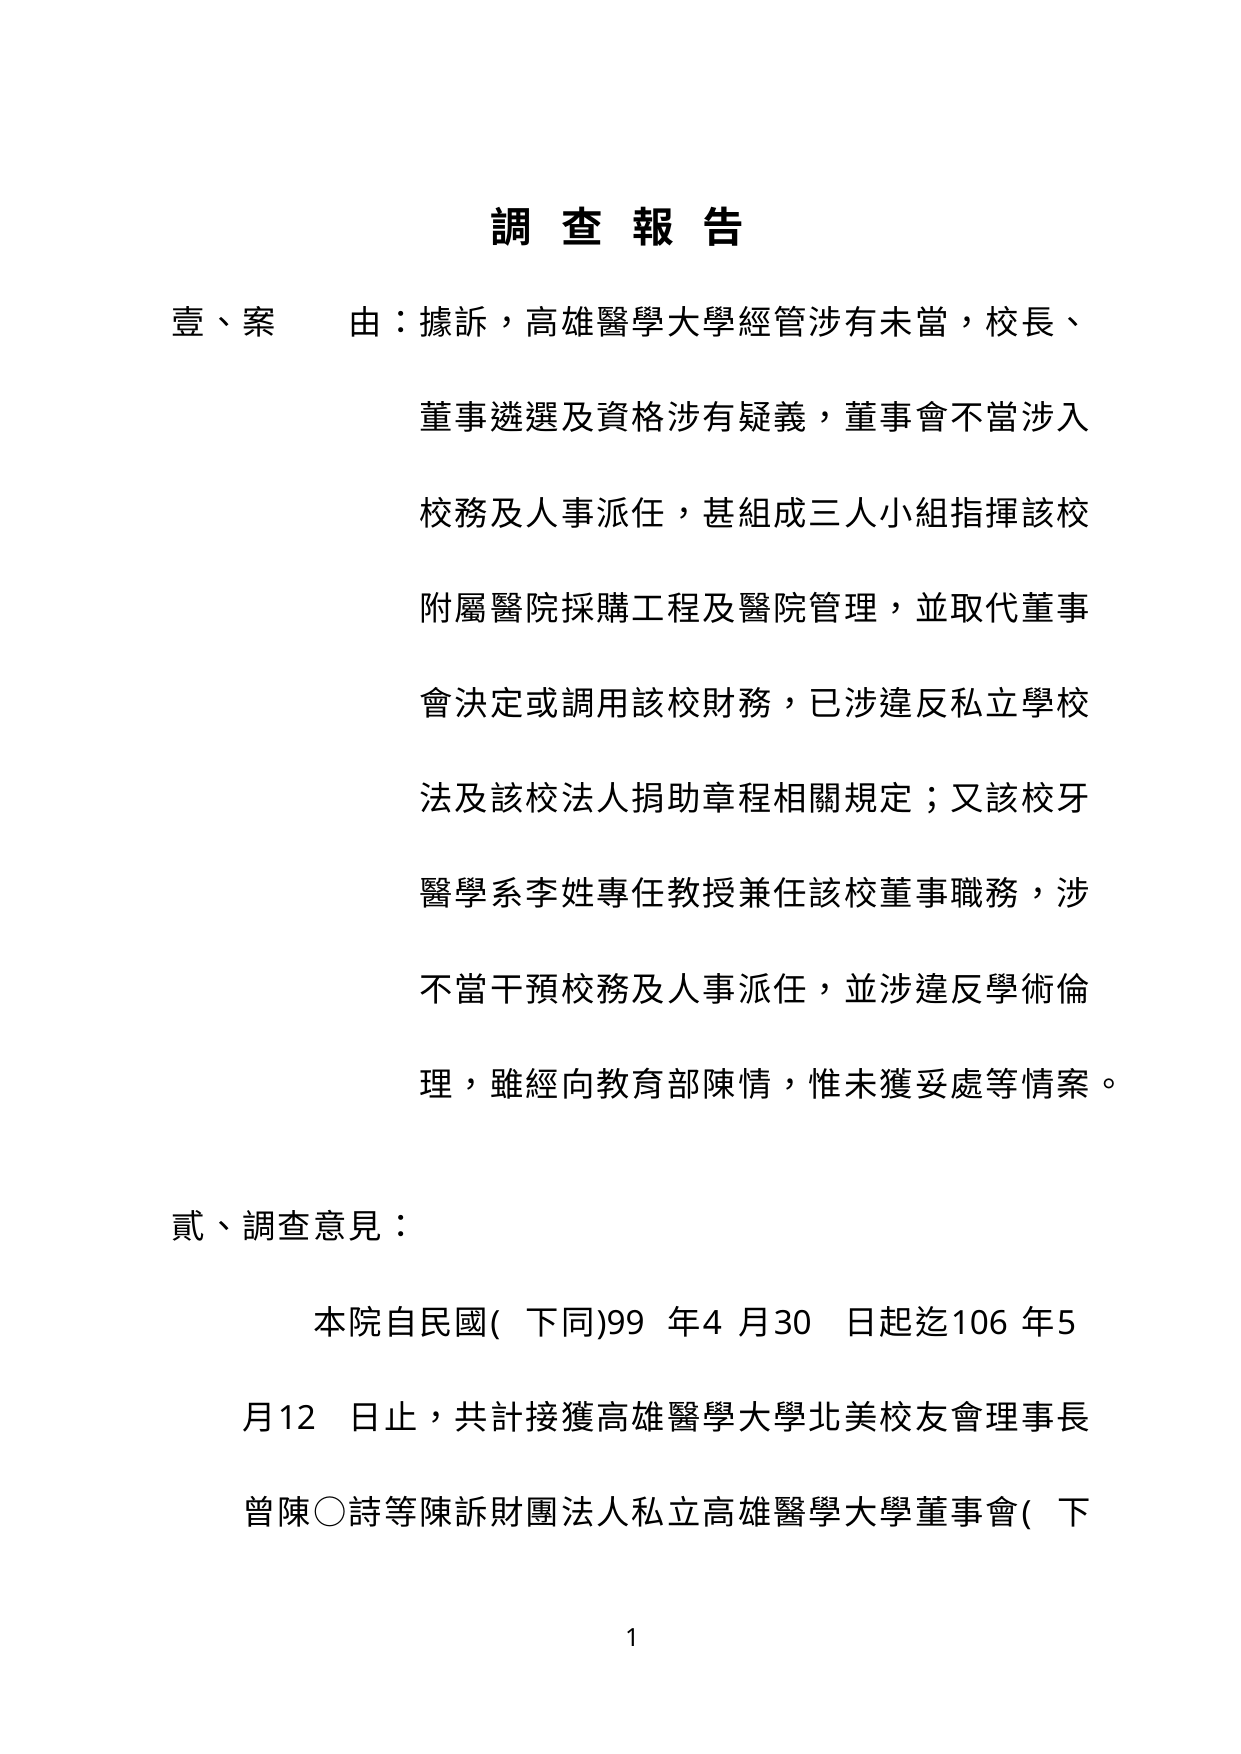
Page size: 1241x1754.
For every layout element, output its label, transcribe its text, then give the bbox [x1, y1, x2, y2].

text 調查報告 [171, 177, 1092, 272]
subtitle 調查意見： [171, 1177, 1092, 1272]
subtitle 案 由：據訴，高雄醫學大學經管涉有未當，校長、董事遴選及資格涉有疑義，董事會不當涉入校務及人事派任，甚組成三人小組指揮該校附屬醫院採購工程及醫院管理，並取代董事會決定或調用該校財務，已涉違反私立學校法及該校法人捐助章程相關規定；又該校牙醫學系李姓專任教授兼任該校董事職務，涉不當干預校務及人事派任，並涉違反學術倫理，雖經向教育部陳情，惟未獲妥處等情案。 [171, 272, 1092, 1177]
